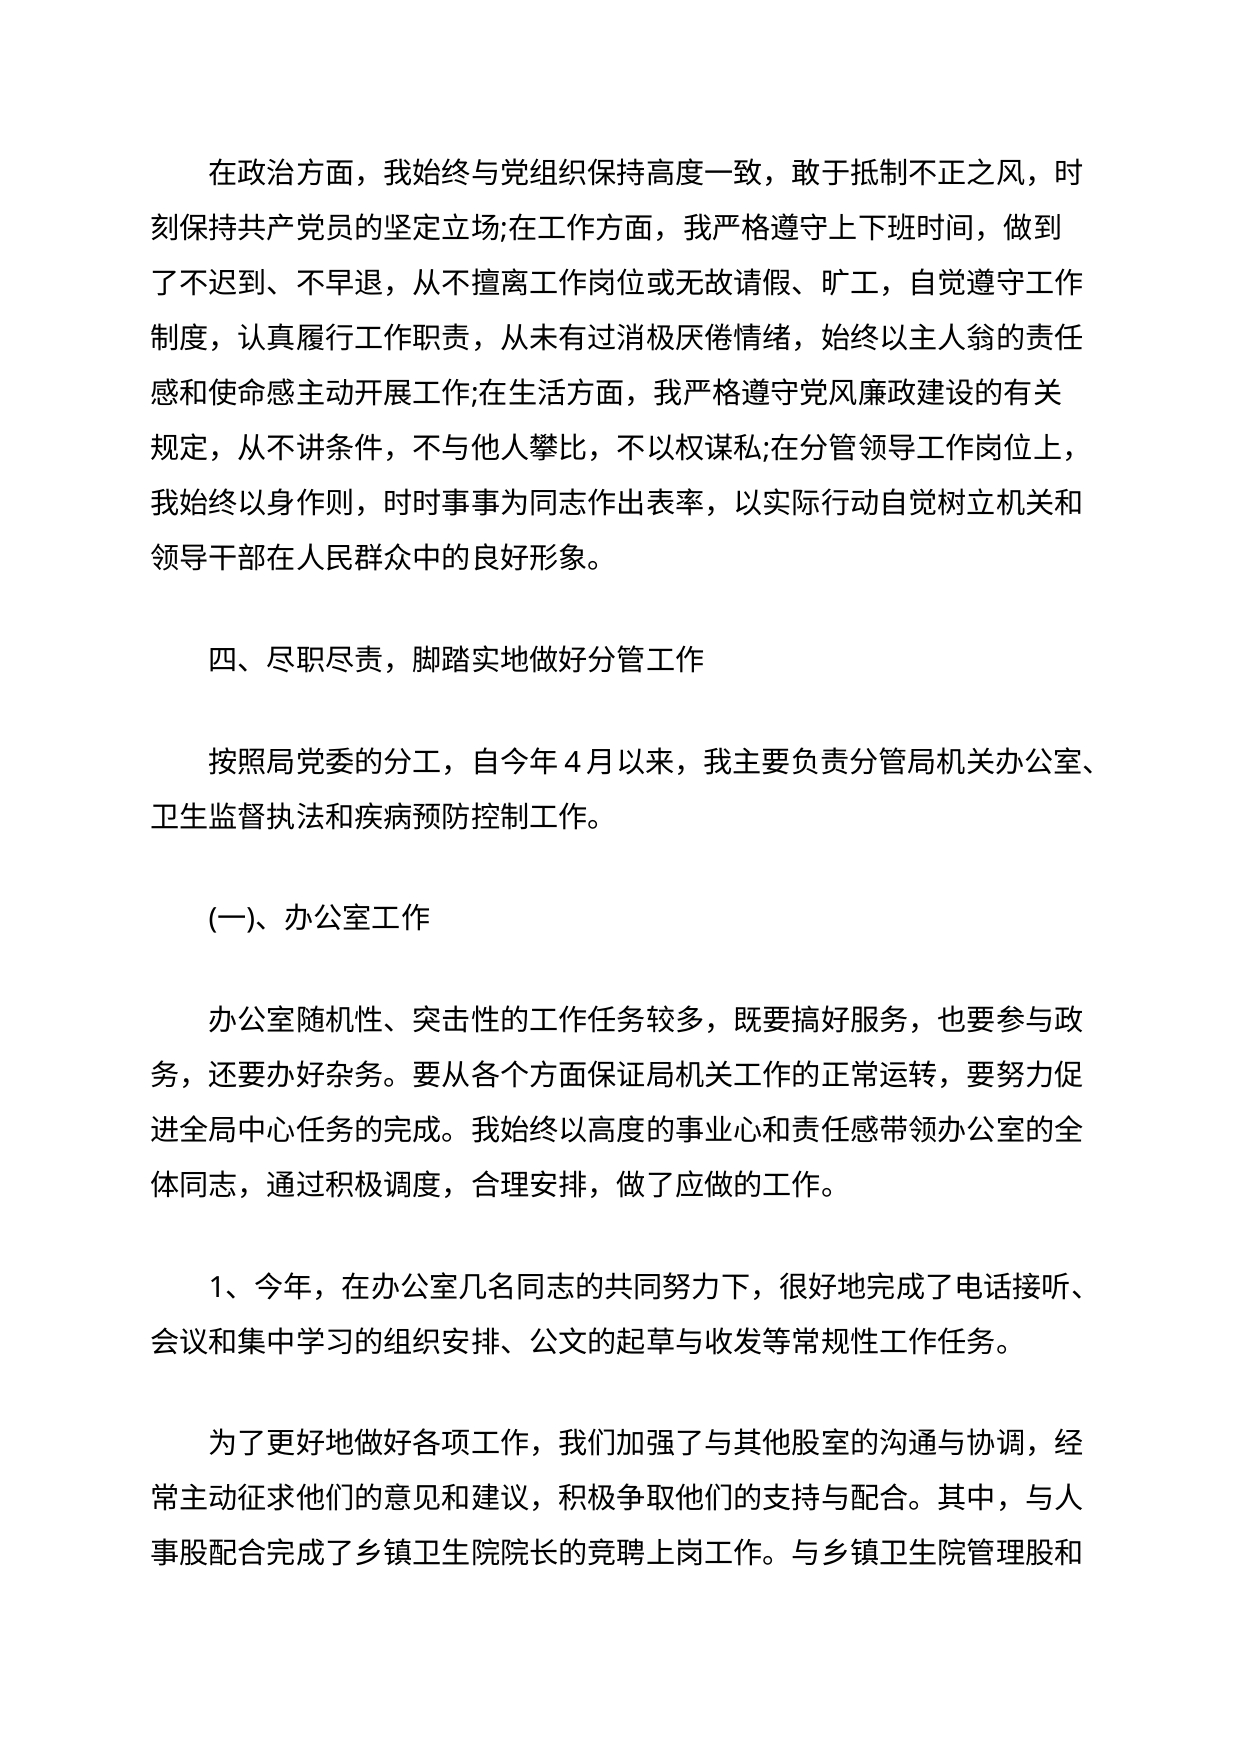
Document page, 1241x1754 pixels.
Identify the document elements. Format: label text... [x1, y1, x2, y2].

text 办公室随机性、突击性的工作任务较多，既要搞好服务，也要参与政务，还要办好杂务。要从各个方面保证局机关工作的正常运转，要努力促进全局中心任务的完成。我始终以高度的事业心和责任感带领办公室的全体同志，通过积极调度，合理安排，做了应做的工作。 [150, 997, 1090, 1204]
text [150, 1420, 1090, 1572]
text 在政治方面，我始终与党组织保持高度一致，敢于抵制不正之风，时刻保持共产党员的坚定立场;在工作方面，我严格遵守上下班时间，做到了不迟到、不早退，从不擅离工作岗位或无故请假、旷工，自觉遵守工作制度，认真履行工作职责，从未有过消极厌倦情绪，始终以主人翁的责任感和使命感主动开展工作;在生活方面，我严格遵守党风廉政建设的有关规定，从不讲条件，不与他人攀比，不以权谋私;在分管领导工作岗位上，我始终以身作则，时时事事为同志作出表率，以实际行动自觉树立机关和领导干部在人民群众中的良好形象。 [150, 150, 1090, 577]
text 按照局党委的分工，自今年4月以来，我主要负责分管局机关办公室、卫生监督执法和疾病预防控制工作。 [150, 738, 1090, 835]
text 四、尽职尽责，脚踏实地做好分管工作 [150, 636, 1090, 679]
text 1、今年，在办公室几名同志的共同努力下，很好地完成了电话接听、会议和集中学习的组织安排、公文的起草与收发等常规性工作任务。 [150, 1263, 1090, 1361]
text (一)、办公室工作 [150, 895, 1090, 937]
